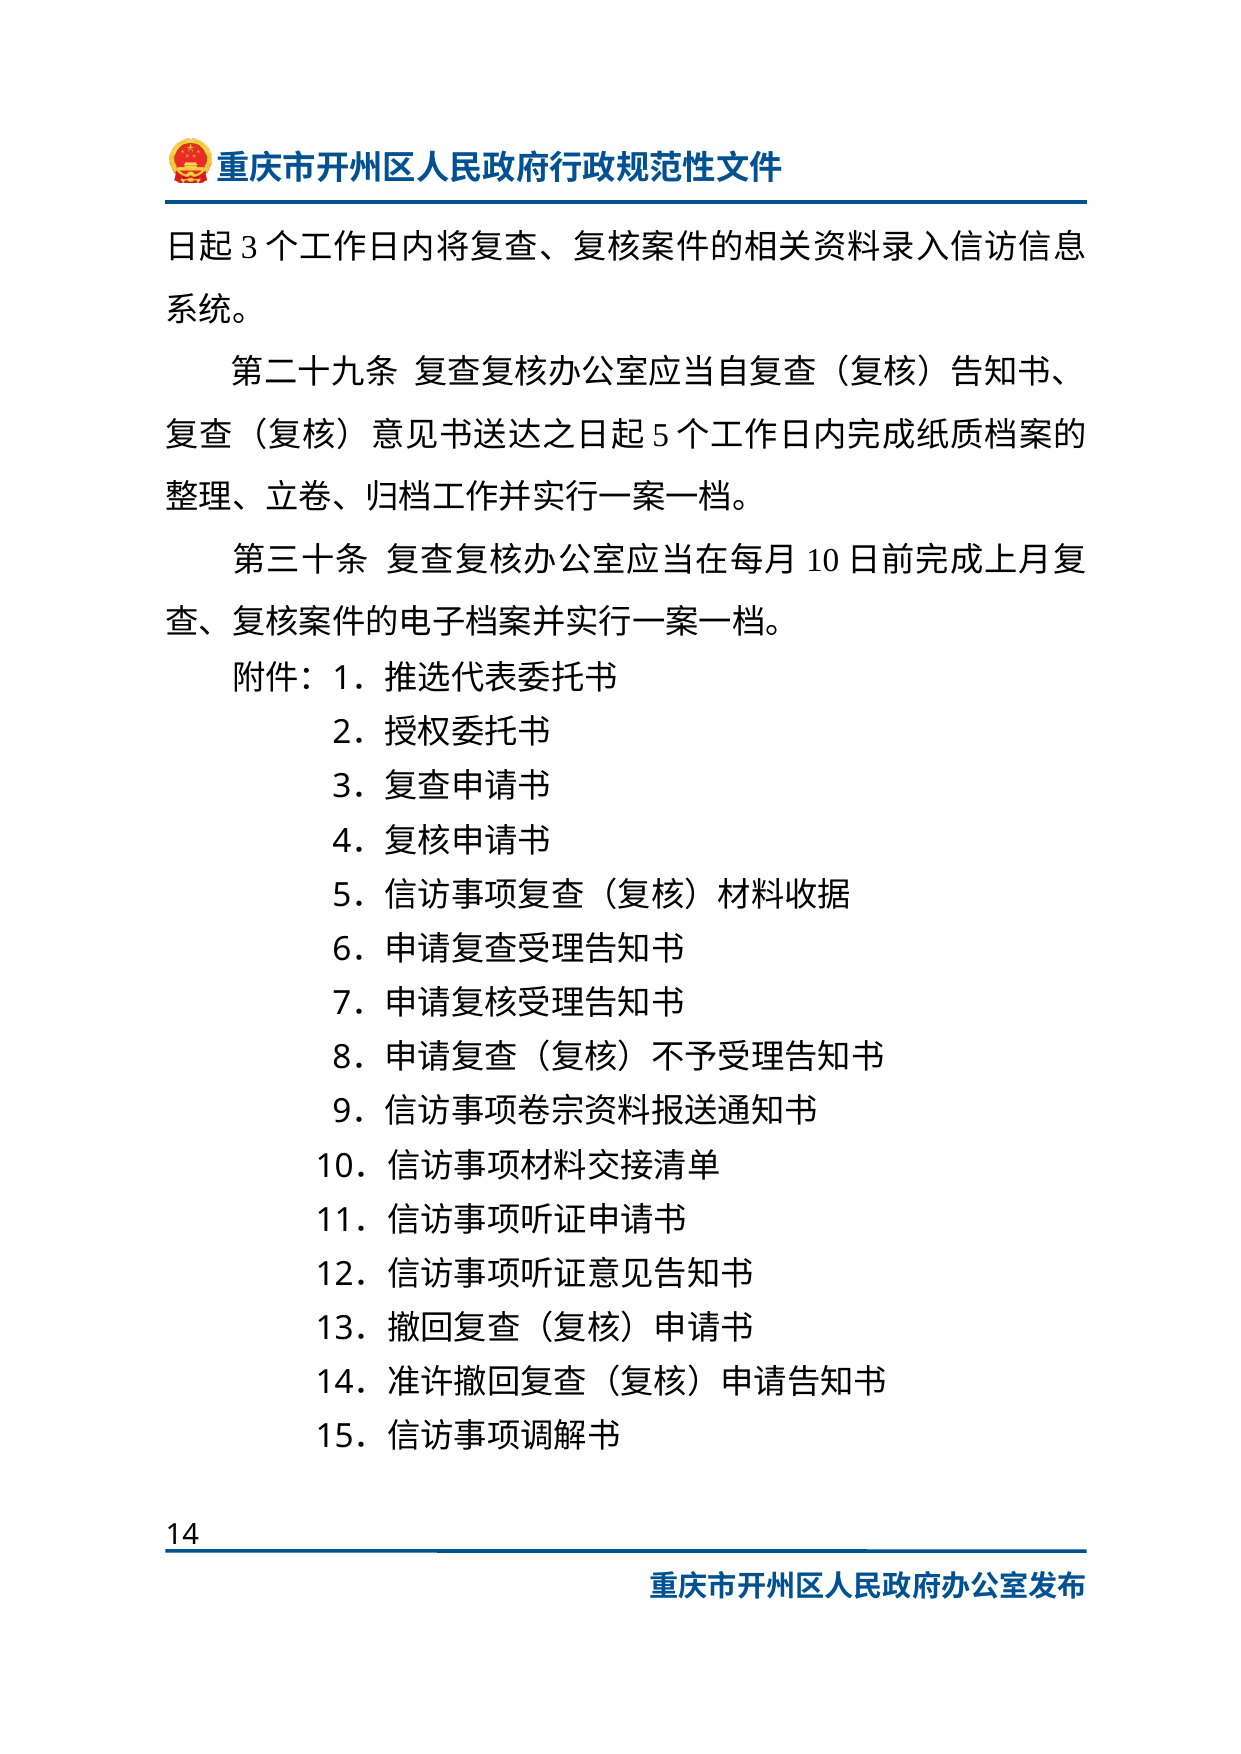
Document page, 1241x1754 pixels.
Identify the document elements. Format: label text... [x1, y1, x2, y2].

text 9．信访事项卷宗资料报送通知书 [165, 1079, 1087, 1134]
text 13．撤回复查（复核）申请书 [165, 1296, 1087, 1350]
text 附件：1．推选代表委托书 [165, 646, 1087, 700]
text 6．申请复查受理告知书 [165, 917, 1087, 971]
text 12．信访事项听证意见告知书 [165, 1242, 1087, 1296]
text 11．信访事项听证申请书 [165, 1188, 1087, 1242]
text 2．授权委托书 [165, 700, 1087, 754]
text 8．申请复查（复核）不予受理告知书 [165, 1025, 1087, 1079]
text 14．准许撤回复查（复核）申请告知书 [165, 1350, 1087, 1404]
text 10．信访事项材料交接清单 [165, 1134, 1087, 1188]
text 第二十八条 复查复核办公室应当自复查、复核案件办结之日起3个工作日内将复查、复核案件的相关资料录入信访信息系统。 [165, 209, 1087, 334]
text 4．复核申请书 [165, 809, 1087, 863]
text 15．信访事项调解书 [165, 1404, 1087, 1459]
text 第三十条 复查复核办公室应当在每月10日前完成上月复查、复核案件的电子档案并实行一案一档。 [165, 521, 1087, 646]
text 5．信访事项复查（复核）材料收据 [165, 863, 1087, 917]
text 第二十九条 复查复核办公室应当自复查（复核）告知书、复查（复核）意见书送达之日起5个工作日内完成纸质档案的整理、立卷、归档工作并实行一案一档。 [165, 334, 1087, 521]
picture [165, 136, 216, 187]
text 3．复查申请书 [165, 754, 1087, 809]
text 7．申请复核受理告知书 [165, 971, 1087, 1025]
